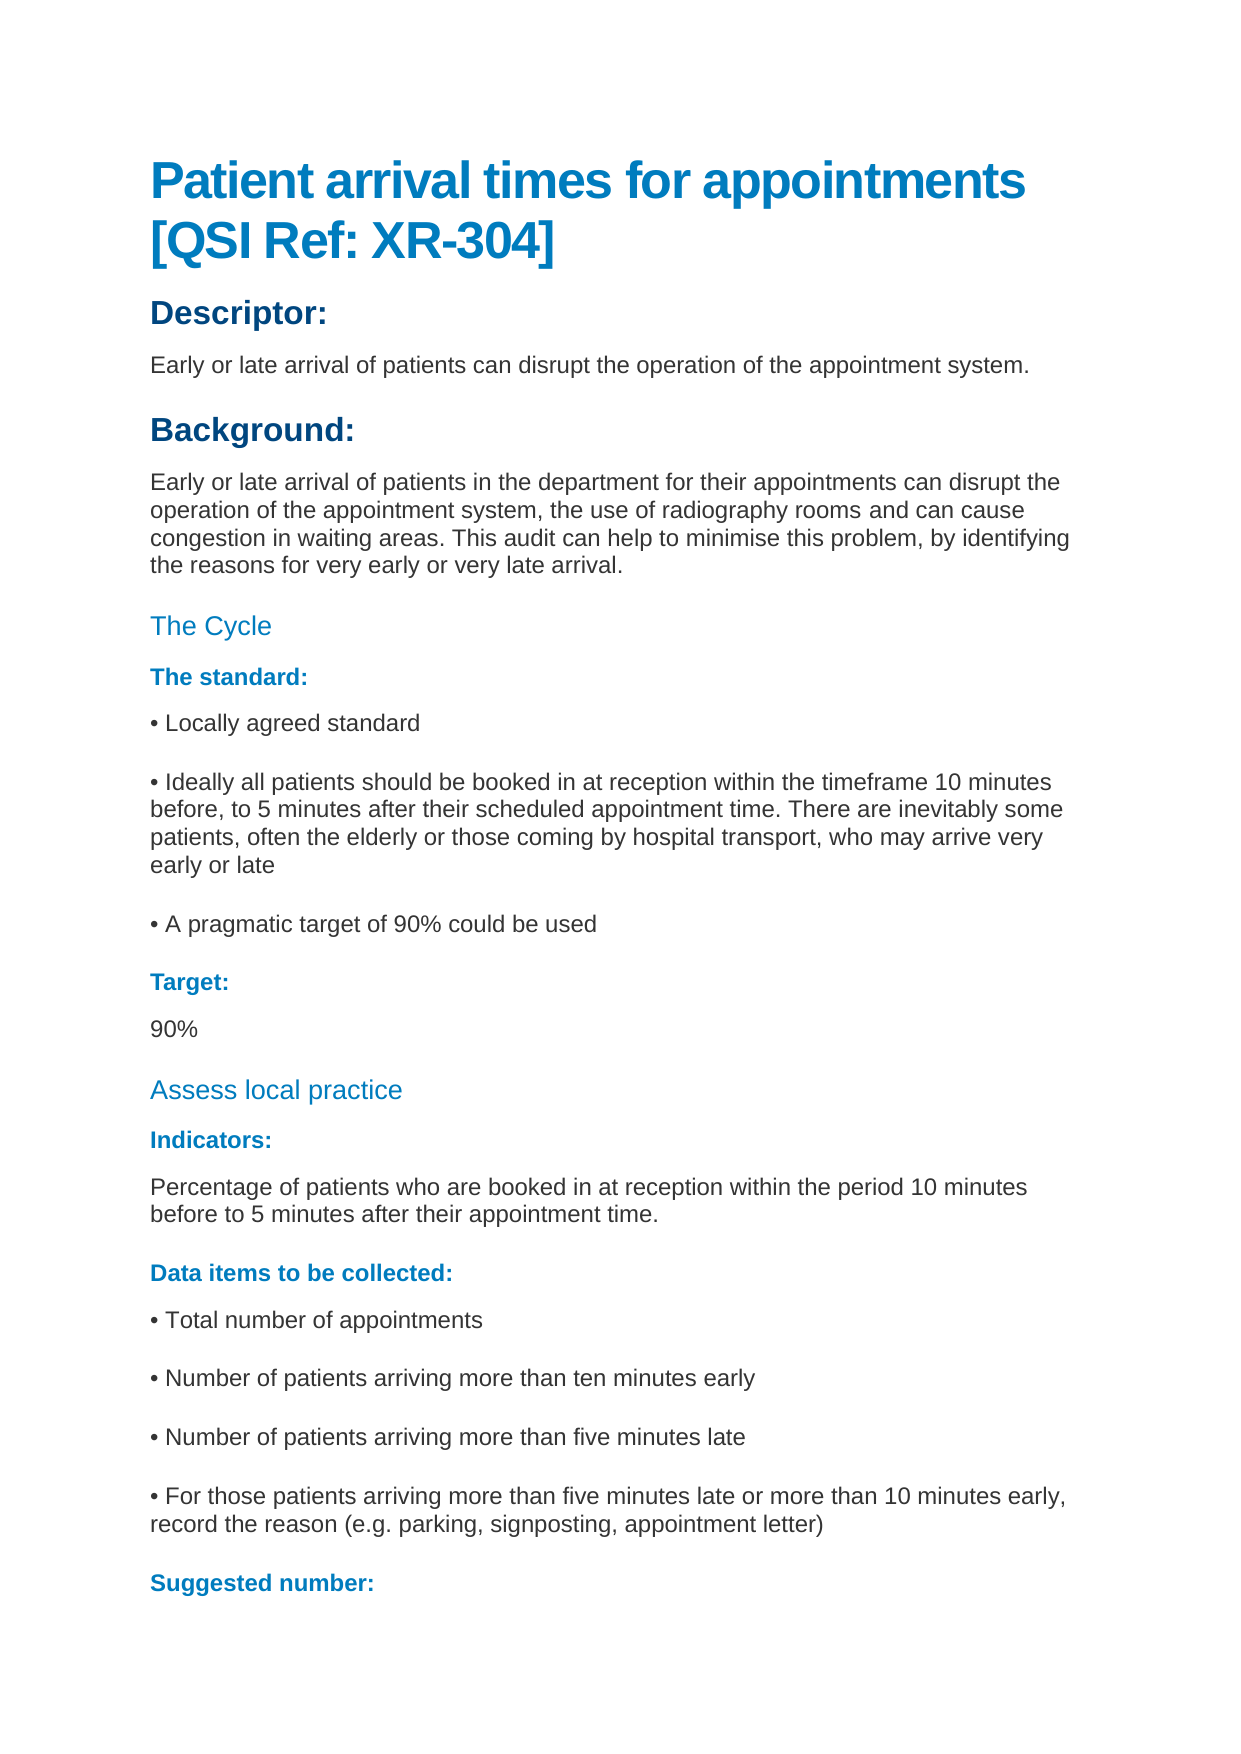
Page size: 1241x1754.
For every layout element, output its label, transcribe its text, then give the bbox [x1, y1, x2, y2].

text Suggested number: [150, 1568, 1090, 1596]
text • Locally agreed standard [150, 709, 1090, 737]
text Data items to be collected: [150, 1259, 1090, 1287]
text Target: [150, 968, 1090, 996]
text • Number of patients arriving more than five minutes late [150, 1423, 1090, 1451]
text 90% [150, 1015, 1090, 1042]
text Descriptor: [150, 293, 1090, 332]
subtitle The Cycle [150, 610, 1090, 641]
text • A pragmatic target of 90% could be used [150, 909, 1090, 937]
text Early or late arrival of patients can disrupt the operation of the appointment system. [150, 351, 1090, 379]
text • Total number of appointments [150, 1306, 1090, 1333]
text The standard: [150, 662, 1090, 690]
text Percentage of patients who are booked in at reception within the period 10 minutes before to 5 minutes after their appointment time. [150, 1173, 1090, 1228]
text • Number of patients arriving more than ten minutes early [150, 1364, 1090, 1392]
text Early or late arrival of patients in the department for their appointments can disrupt the operation of the appointment system, the use of radiography rooms and can cause congestion in waiting areas. This audit can help to minimise this problem, by identifying the reasons for very early or very late arrival. [150, 468, 1090, 579]
subtitle Assess local practice [150, 1074, 1090, 1105]
text Indicators: [150, 1126, 1090, 1154]
text • Ideally all patients should be booked in at reception within the timeframe 10 minutes before, to 5 minutes after their scheduled appointment time. There are inevitably some patients, often the elderly or those coming by hospital transport, who may arrive very early or late [150, 768, 1090, 878]
text Background: [150, 410, 1090, 449]
text • For those patients arriving more than five minutes late or more than 10 minutes early, record the reason (e.g. parking, signposting, appointment letter) [150, 1482, 1090, 1537]
text Patient arrival times for appointments [QSI Ref: XR-304] [150, 150, 1090, 270]
